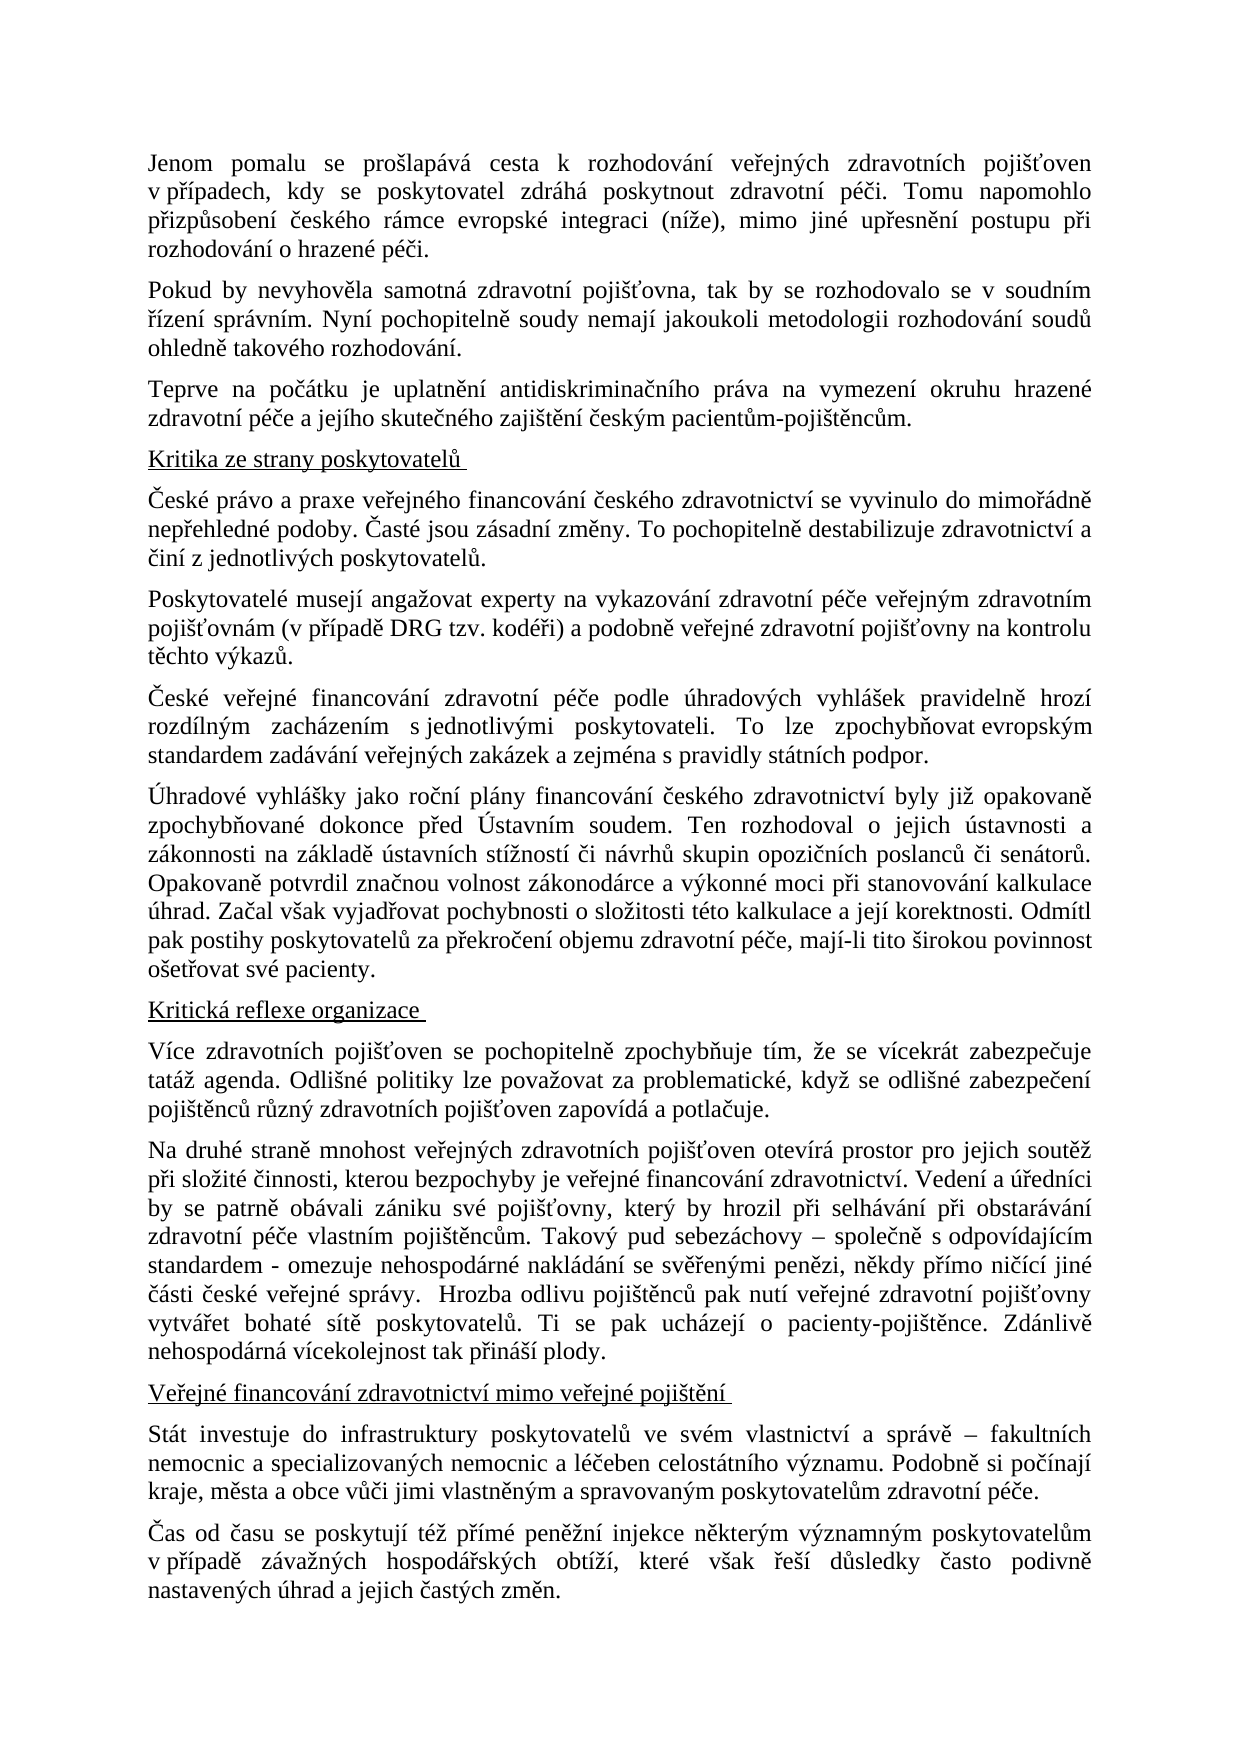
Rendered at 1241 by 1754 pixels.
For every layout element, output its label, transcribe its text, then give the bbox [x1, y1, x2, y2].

text Více zdravotních pojišťoven se pochopitelně zpochybňuje tím, že se vícekrát zabezpečuje tatáž agenda. Odlišné politiky lze považovat za problematické, když se odlišné zabezpečení pojištěnců různý zdravotních pojišťoven zapovídá a potlačuje. [148, 1036, 1093, 1123]
text Kritická reflexe organizace [148, 995, 1093, 1024]
text České právo a praxe veřejného financování českého zdravotnictví se vyvinulo do mimořádně nepřehledné podoby. Časté jsou zásadní změny. To pochopitelně destabilizuje zdravotnictví a činí z jednotlivých poskytovatelů. [148, 485, 1093, 571]
text Na druhé straně mnohost veřejných zdravotních pojišťoven otevírá prostor pro jejich soutěž při složité činnosti, kterou bezpochyby je veřejné financování zdravotnictví. Vedení a úředníci by se patrně obávali zániku své pojišťovny, který by hrozil při selhávání při obstarávání zdravotní péče vlastním pojištěncům. Takový pud sebezáchovy – společně s odpovídajícím standardem - omezuje nehospodárné nakládání se svěřenými penězi, někdy přímo ničící jiné části české veřejné správy. Hrozba odlivu pojištěnců pak nutí veřejné zdravotní pojišťovny vytvářet bohaté sítě poskytovatelů. Ti se pak ucházejí o pacienty-pojištěnce. Zdánlivě nehospodárná vícekolejnost tak přináší plody. [148, 1135, 1093, 1365]
text Veřejné financování zdravotnictví mimo veřejné pojištění [148, 1378, 1093, 1406]
text Kritika ze strany poskytovatelů [148, 444, 1093, 473]
text Pokud by nevyhověla samotná zdravotní pojišťovna, tak by se rozhodovalo se v soudním řízení správním. Nyní pochopitelně soudy nemají jakoukoli metodologii rozhodování soudů ohledně takového rozhodování. [148, 275, 1093, 361]
text České veřejné financování zdravotní péče podle úhradových vyhlášek pravidelně hrozí rozdílným zacházením s jednotlivými poskytovateli. To lze zpochybňovat evropským standardem zadávání veřejných zakázek a zejména s pravidly státních podpor. [148, 683, 1093, 769]
text Jenom pomalu se prošlapává cesta k rozhodování veřejných zdravotních pojišťoven v případech, kdy se poskytovatel zdráhá poskytnout zdravotní péči. Tomu napomohlo přizpůsobení českého rámce evropské integraci (níže), mimo jiné upřesnění postupu při rozhodování o hrazené péči. [148, 148, 1093, 263]
text Stát investuje do infrastruktury poskytovatelů ve svém vlastnictví a správě – fakultních nemocnic a specializovaných nemocnic a léčeben celostátního významu. Podobně si počínají kraje, města a obce vůči jimi vlastněným a spravovaným poskytovatelům zdravotní péče. [148, 1419, 1093, 1505]
text Teprve na počátku je uplatnění antidiskriminačního práva na vymezení okruhu hrazené zdravotní péče a jejího skutečného zajištění českým pacientům-pojištěncům. [148, 374, 1093, 431]
text Úhradové vyhlášky jako roční plány financování českého zdravotnictví byly již opakovaně zpochybňované dokonce před Ústavním soudem. Ten rozhodoval o jejich ústavnosti a zákonnosti na základě ústavních stížností či návrhů skupin opozičních poslanců či senátorů. Opakovaně potvrdil značnou volnost zákonodárce a výkonné moci při stanovování kalkulace úhrad. Začal však vyjadřovat pochybnosti o složitosti této kalkulace a její korektnosti. Odmítl pak postihy poskytovatelů za překročení objemu zdravotní péče, mají-li tito širokou povinnost ošetřovat své pacienty. [148, 781, 1093, 983]
text Čas od času se poskytují též přímé peněžní injekce některým významným poskytovatelům v případě závažných hospodářských obtíží, které však řeší důsledky často podivně nastavených úhrad a jejich častých změn. [148, 1518, 1093, 1604]
text Poskytovatelé musejí angažovat experty na vykazování zdravotní péče veřejným zdravotním pojišťovnám (v případě DRG tzv. kodéři) a podobně veřejné zdravotní pojišťovny na kontrolu těchto výkazů. [148, 584, 1093, 670]
